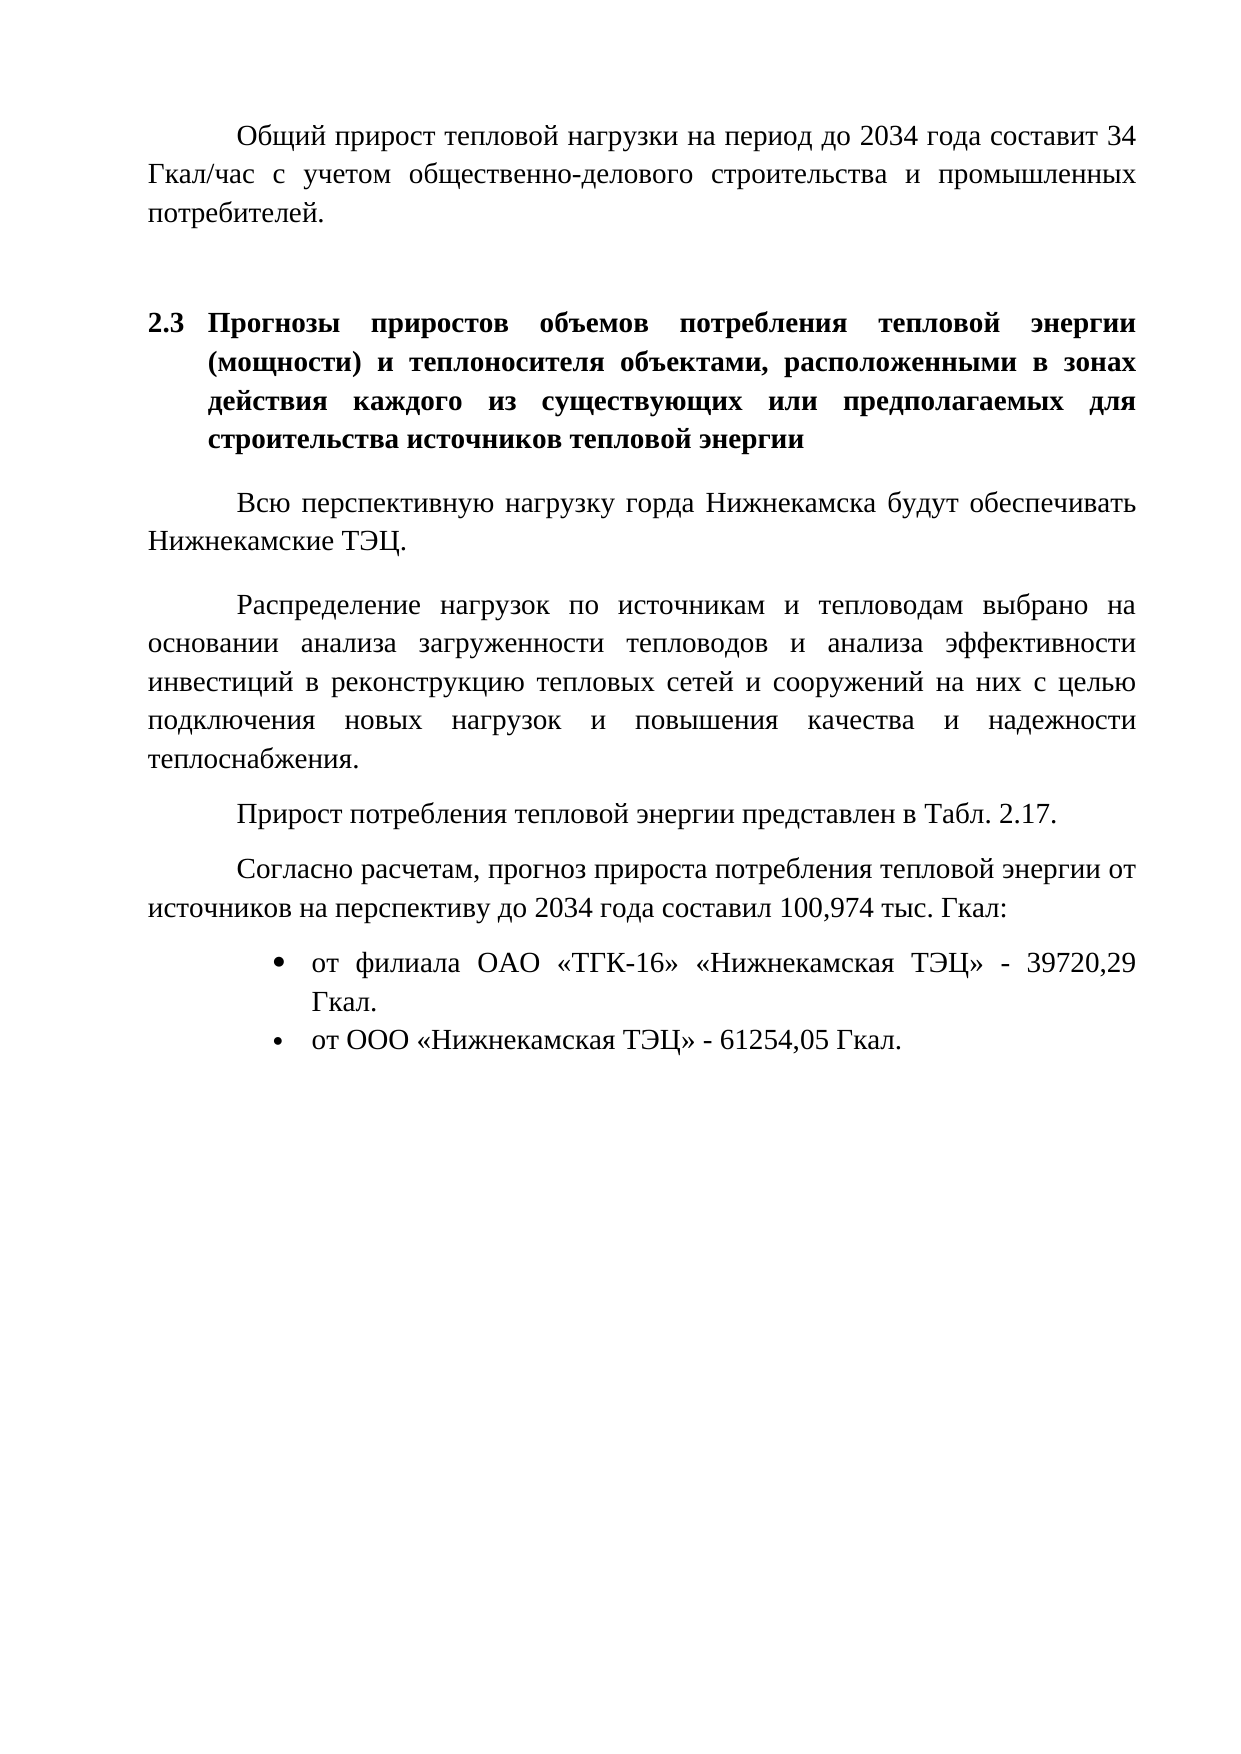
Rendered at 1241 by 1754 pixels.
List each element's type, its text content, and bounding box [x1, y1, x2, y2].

text Общий прирост тепловой нагрузки на период до 2034 года составит 34 Гкал/час с учетом общественно-делового строительства и промышленных потребителей. [148, 118, 1137, 229]
text Согласно расчетам, прогноз прироста потребления тепловой энергии от источников на перспективу до 2034 года составил 100,974 тыс. Гкал: [148, 851, 1137, 923]
text Распределение нагрузок по источникам и тепловодам выбрано на основании анализа загруженности тепловодов и анализа эффективности инвестиций в реконструкцию тепловых сетей и сооружений на них с целью подключения новых нагрузок и повышения качества и надежности теплоснабжения. [148, 587, 1137, 774]
subtitle Прогнозы приростов объемов потребления тепловой энергии (мощности) и теплоносителя объектами, расположенными в зонах действия каждого из существующих или предполагаемых для строительства источников тепловой энергии [148, 306, 1137, 455]
list от филиала ОАО «ТГК-16» «Нижнекамская ТЭЦ» - 39720,29 Гкал. [274, 945, 1137, 1017]
text Всю перспективную нагрузку горда Нижнекамска будут обеспечивать Нижнекамские ТЭЦ. [148, 485, 1137, 557]
list от ООО «Нижнекамская ТЭЦ» - 61254,05 Гкал. [274, 1022, 1137, 1056]
